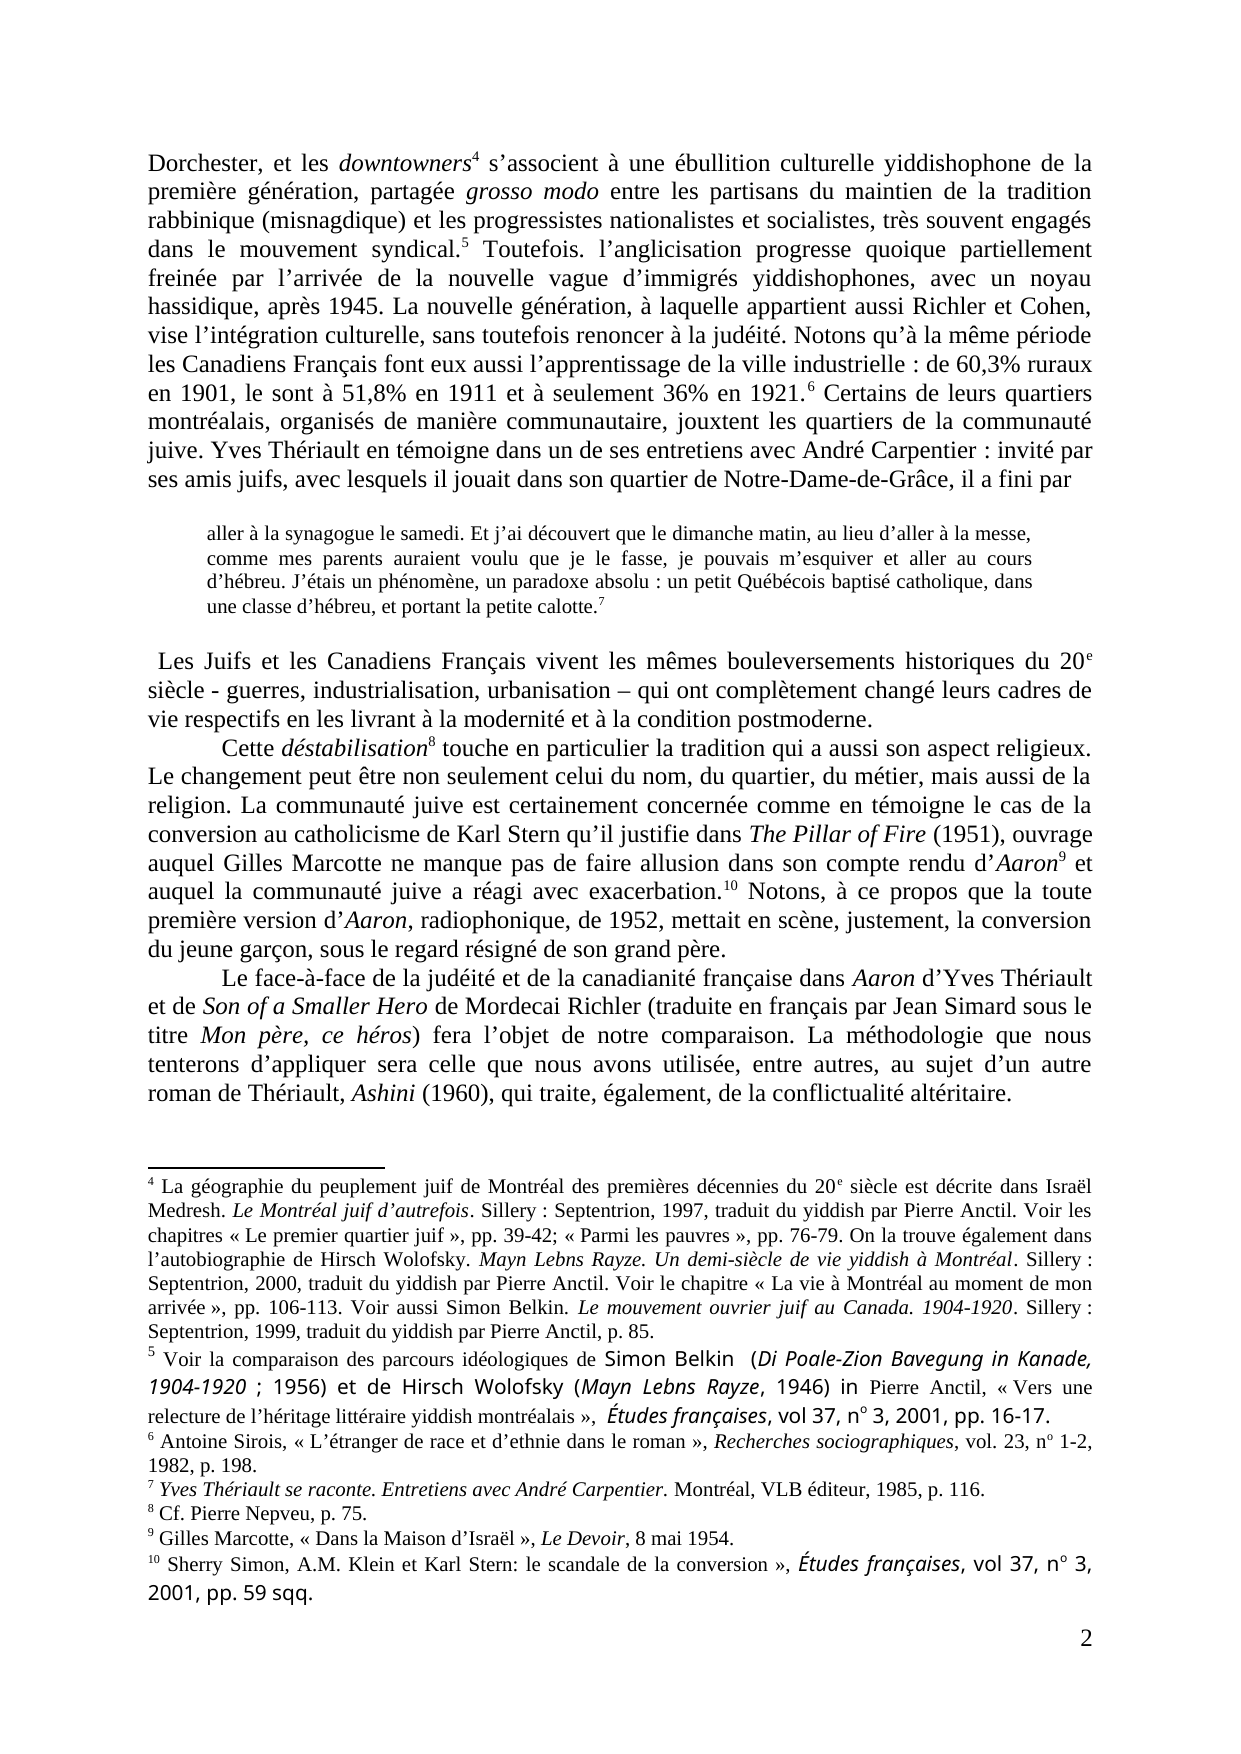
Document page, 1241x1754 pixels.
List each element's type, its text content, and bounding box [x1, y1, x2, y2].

text aller à la synagogue le samedi. Et j’ai découvert que le dimanche matin, au lieu d’aller à la messe, comme mes parents auraient voulu que je le fasse, je pouvais m’esquiver et aller au cours d’hébreu. J’étais un phénomène, un paradoxe absolu : un petit Québécois baptisé catholique, dans une classe d’hébreu, et portant la petite calotte. [207, 521, 1033, 618]
text Cette déstabilisation touche en particulier la tradition qui a aussi son aspect religieux. Le changement peut être non seulement celui du nom, du quartier, du métier, mais aussi de la religion. La communauté juive est certainement concernée comme en témoigne le cas de la conversion au catholicisme de Karl Stern qu’il justifie dans The Pillar of Fire (1951), ouvrage auquel Gilles Marcotte ne manque pas de faire allusion dans son compte rendu d’Aaron et auquel la communauté juive a réagi avec exacerbation. Notons, à ce propos que la toute première version d’Aaron, radiophonique, de 1952, mettait en scène, justement, la conversion du jeune garçon, sous le regard résigné de son grand père. [148, 733, 1093, 963]
text Le face-à-face de la judéité et de la canadianité française dans Aaron d’Yves Thériault et de Son of a Smaller Hero de Mordecai Richler (traduite en français par Jean Simard sous le titre Mon père, ce héros) fera l’objet de notre comparaison. La méthodologie que nous tenterons d’appliquer sera celle que nous avons utilisée, entre autres, au sujet d’un autre roman de Thériault, Ashini (1960), qui traite, également, de la conflictualité altéritaire. [148, 963, 1093, 1106]
text La conjoncture littéraire, quant à la littérature canadienne française, est un aboutissement logique de l’émergence de la thématique urbaine. Les analyses, par Józef Kwaterko, d’Alexandre Chenevert (1954), mais aussi celles de Bonheur d’occasion (1945) et La Petite Poule d’Eau (1950) par Pierre Nepveu, entre autres, démontrent le lien entre la ville et la découverte de cette altérité spécifique que représente la judéité. Pour la judéité anglophone, les années 1950 sont non moins significatives, car elles représentent la période décisive pour son affirmation culturelle et littéraire au sein de la littérature canadienne anglaise, après une évolution complexe d’un demi-siècle. Un bref rappel des données historiques et socio-économiques permet de mieux en cerner la complexité identitaire. En effet, une immigration importante de la population ashkénaze, entre 1905 et 1914, suite aux répressions et aux pogroms survenus dans la partie occidentale de la Russie tsariste, porte le nombre des Juifs au Québec de 2.700 en 1891 à 47.977 en 1921, et au Canada de 6.503 à 126.196, la population juive de Montréal passant de 7.000 en 1901 à 58.000 en 1931 et à 71.000 en 1951. Les Yahoudim, bourgeoisie juive anglophone, peu nombreuse, assimilationniste, installée à Montréal depuis des décennies, est submergée par une migration juive qui a pour langue maternelle le yiddish à 99% et qui forme un peuplement compact, à l’image du shtetl est-européen, dans ce qu’on appellera le ghetto de Montréal, avec comme axe central le boulevard Saint-Laurent, entre l’avenue Mont-Royal et rue Saint-Antoine. Les tensions sociales, économiques et religieuses entre les uptowners, en haut du boulevard Dorchester, et les downtowners s’associent à une ébullition culturelle yiddishophone de la première génération, partagée grosso modo entre les partisans du maintien de la tradition rabbinique (misnagdique) et les progressistes nationalistes et socialistes, très souvent engagés dans le mouvement syndical. Toutefois. l’anglicisation progresse quoique partiellement freinée par l’arrivée de la nouvelle vague d’immigrés yiddishophones, avec un noyau hassidique, après 1945. La nouvelle génération, à laquelle appartient aussi Richler et Cohen, vise l’intégration culturelle, sans toutefois renoncer à la judéité. Notons qu’à la même période les Canadiens Français font eux aussi l’apprentissage de la ville industrielle : de 60,3% ruraux en 1901, le sont à 51,8% en 1911 et à seulement 36% en 1921. Certains de leurs quartiers montréalais, organisés de manière communautaire, jouxtent les quartiers de la communauté juive. Yves Thériault en témoigne dans un de ses entretiens avec André Carpentier : invité par ses amis juifs, avec lesquels il jouait dans son quartier de Notre-Dame-de-Grâce, il a fini par [148, 148, 1093, 493]
text Les Juifs et les Canadiens Français vivent les mêmes bouleversements historiques du 20e siècle - guerres, industrialisation, urbanisation – qui ont complètement changé leurs cadres de vie respectifs en les livrant à la modernité et à la condition postmoderne. [148, 646, 1093, 733]
